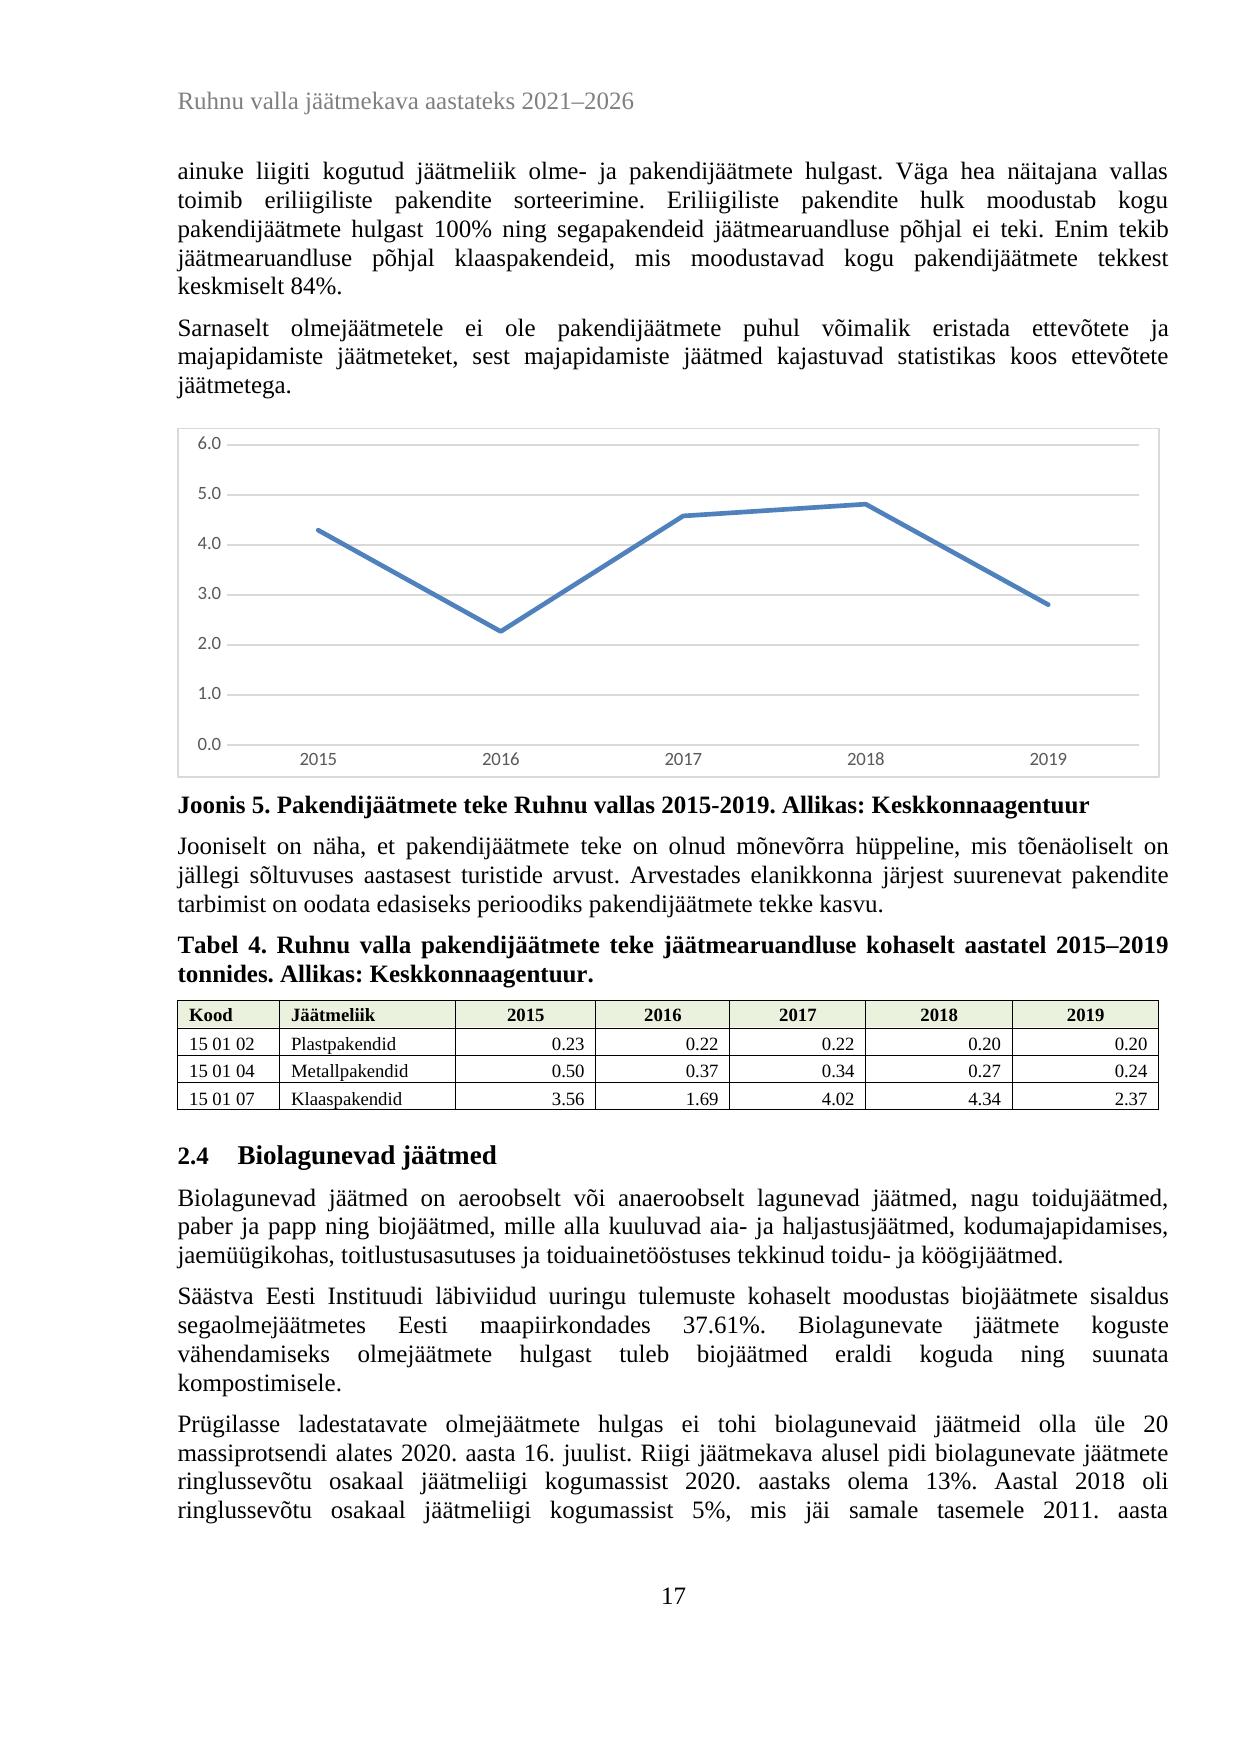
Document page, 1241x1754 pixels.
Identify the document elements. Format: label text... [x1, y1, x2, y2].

table_header 2015 [456, 1001, 595, 1027]
table_header 2019 [1013, 1001, 1158, 1027]
table_cell 0.24 [1013, 1056, 1158, 1082]
table_cell 0.22 [596, 1029, 729, 1055]
table_cell 2.37 [1013, 1083, 1158, 1109]
table_header 2017 [730, 1001, 865, 1027]
table_cell 15 01 04 [178, 1056, 279, 1082]
table_header Jäätmeliik [280, 1001, 455, 1027]
table_cell Plastpakendid [280, 1029, 455, 1055]
table_cell 0.34 [730, 1056, 865, 1082]
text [177, 156, 1169, 300]
table_cell 15 01 07 [178, 1083, 279, 1109]
table_cell Metallpakendid [280, 1056, 455, 1082]
table_cell 0.50 [456, 1056, 595, 1082]
text Jooniselt on näha, et pakendijäätmete teke on olnud mõnevõrra hüppeline, mis tõenäoliselt on jällegi sõltuvuses aastasest turistide arvust. Arvestades elanikkonna järjest suurenevat pakendite tarbimist on oodata edasiseks perioodiks pakendijäätmete tekke kasvu. [177, 831, 1169, 918]
text Sarnaselt olmejäätmetele ei ole pakendijäätmete puhul võimalik eristada ettevõtete ja majapidamiste jäätmeteket, sest majapidamiste jäätmed kajastuvad statistikas koos ettevõtete jäätmetega. [177, 313, 1169, 399]
text Joonis 5. Pakendijäätmete teke Ruhnu vallas 2015-2019. Allikas: Keskkonnaagentuur [177, 790, 1169, 819]
table_cell 0.37 [596, 1056, 729, 1082]
table_cell 15 01 02 [178, 1029, 279, 1055]
table_cell 0.23 [456, 1029, 595, 1055]
text Biolagunevad jäätmed on aeroobselt või anaeroobselt lagunevad jäätmed, nagu toidujäätmed, paber ja papp ning biojäätmed, mille alla kuuluvad aia- ja haljastusjäätmed, kodumajapidamises, jaemüügikohas, toitlustusasutuses ja toiduainetööstuses tekkinud toidu- ja köögijäätmed. [177, 1183, 1169, 1269]
text Säästva Eesti Instituudi läbiviidud uuringu tulemuste kohaselt moodustas biojäätmete sisaldus segaolmejäätmetes Eesti maapiirkondades 37.61%. Biolagunevate jäätmete koguste vähendamiseks olmejäätmete hulgast tuleb biojäätmed eraldi koguda ning suunata kompostimisele. [177, 1281, 1169, 1396]
text Tabel 4. Ruhnu valla pakendijäätmete teke jäätmearuandluse kohaselt aastatel 2015–2019 tonnides. Allikas: Keskkonnaagentuur. [177, 930, 1169, 988]
table_header 2016 [596, 1001, 729, 1027]
table_cell 0.20 [1013, 1029, 1158, 1055]
table_cell 4.34 [866, 1083, 1012, 1109]
table_cell 3.56 [456, 1083, 595, 1109]
table_cell 4.02 [730, 1083, 865, 1109]
table_cell 0.20 [866, 1029, 1012, 1055]
table_header Kood [178, 1001, 279, 1027]
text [177, 1409, 1169, 1524]
table_header 2018 [866, 1001, 1012, 1027]
table_cell 0.22 [730, 1029, 865, 1055]
table_cell 0.27 [866, 1056, 1012, 1082]
subtitle Biolagunevad jäätmed [177, 1139, 1169, 1170]
table_cell Klaaspakendid [280, 1083, 455, 1109]
table_cell 1.69 [596, 1083, 729, 1109]
